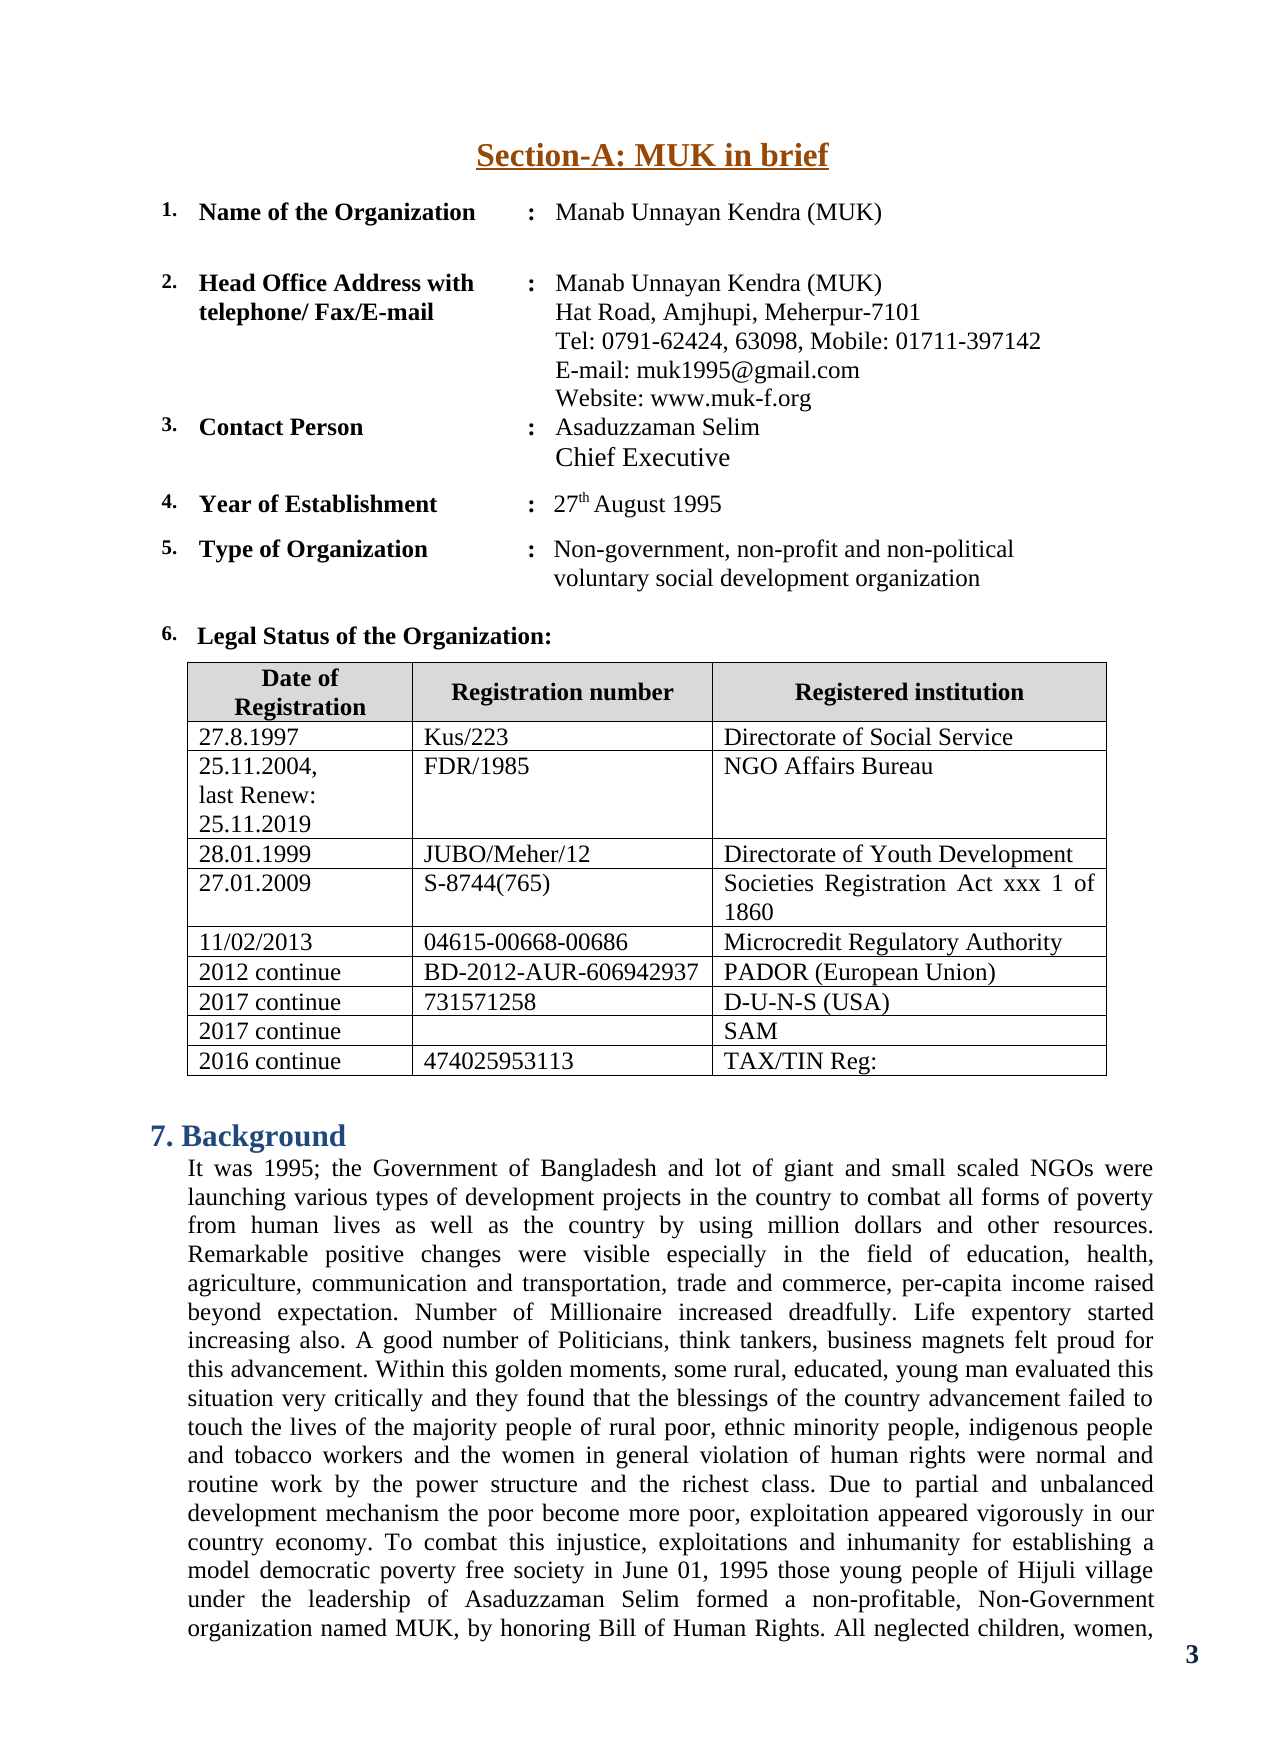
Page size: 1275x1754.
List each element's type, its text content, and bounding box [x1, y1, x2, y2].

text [187, 1153, 1155, 1642]
table_cell TAX/TIN Reg: [713, 1046, 1106, 1075]
table_cell 25.11.2004, last Renew: 25.11.2019 [188, 751, 412, 838]
table_cell 04615-00668-00686 [413, 927, 712, 956]
table_cell [150, 412, 187, 489]
table_cell BD-2012-AUR-606942937 [413, 957, 712, 986]
table_cell NGO Affairs Bureau [713, 751, 1106, 838]
table_cell S-8744(765) [413, 869, 712, 926]
subtitle Section-A: MUK in brief [150, 135, 1155, 173]
table_cell 11/02/2013 [188, 927, 412, 956]
table_cell D-U-N-S (USA) [713, 987, 1106, 1015]
table_cell Microcredit Regulatory Authority [713, 927, 1106, 956]
table_cell 2016 continue [188, 1046, 412, 1075]
table_cell 28.01.1999 [188, 839, 412, 867]
table_cell Directorate of Social Service [713, 722, 1106, 750]
table_cell Legal Status of the Organization: [188, 621, 1106, 662]
table_cell 2012 continue [188, 957, 412, 986]
table_cell 27.01.2009 [188, 869, 412, 926]
table_cell Type of Organization [188, 535, 516, 621]
table_header : [516, 198, 544, 268]
table_cell 731571258 [413, 987, 712, 1015]
table_cell Registration number [413, 663, 712, 721]
table_cell Asaduzzaman Selim Chief Executive [544, 412, 1106, 489]
table_cell : [516, 269, 544, 412]
table_cell Manab Unnayan Kendra (MUK) Hat Road, Amjhupi, Meherpur-7101 Tel: 0791-62424, 63098, Mobile: 01711-397142 E-mail: muk1995@gmail.com Website: www.muk-f.org [544, 269, 1106, 412]
table_cell 27th August 1995 [544, 489, 1106, 534]
table_cell 2017 continue [188, 987, 412, 1015]
table_cell Registered institution [713, 663, 1106, 721]
table_cell : [516, 412, 544, 489]
table_cell [150, 535, 187, 621]
table_cell Head Office Address with telephone/ Fax/E-mail [188, 269, 516, 412]
table_cell JUBO/Meher/12 [413, 839, 712, 867]
table_cell 27.8.1997 [188, 722, 412, 750]
text 7. Background [150, 1117, 1155, 1153]
table_cell Year of Establishment [188, 489, 516, 534]
table_cell FDR/1985 [413, 751, 712, 838]
table_cell Date of Registration [188, 663, 412, 721]
table_cell Kus/223 [413, 722, 712, 750]
table_cell SAM [713, 1016, 1106, 1045]
table_header Name of the Organization [188, 198, 516, 268]
table_cell Contact Person [188, 412, 516, 489]
table_cell [413, 1016, 712, 1045]
table_cell [150, 269, 187, 412]
table_header Manab Unnayan Kendra (MUK) [544, 198, 1106, 268]
table_cell : [516, 535, 544, 621]
table_cell [150, 621, 187, 662]
table_header [150, 198, 187, 268]
table_cell 2017 continue [188, 1016, 412, 1045]
table_cell Societies Registration Act xxx 1 of 1860 [713, 869, 1106, 926]
table_cell : [516, 489, 544, 534]
table_cell [150, 489, 187, 534]
table_cell Non-government, non-profit and non-political voluntary social development organization [544, 535, 1106, 621]
table_cell Directorate of Youth Development [713, 839, 1106, 867]
table_cell 474025953113 [413, 1046, 712, 1075]
table_cell PADOR (European Union) [713, 957, 1106, 986]
